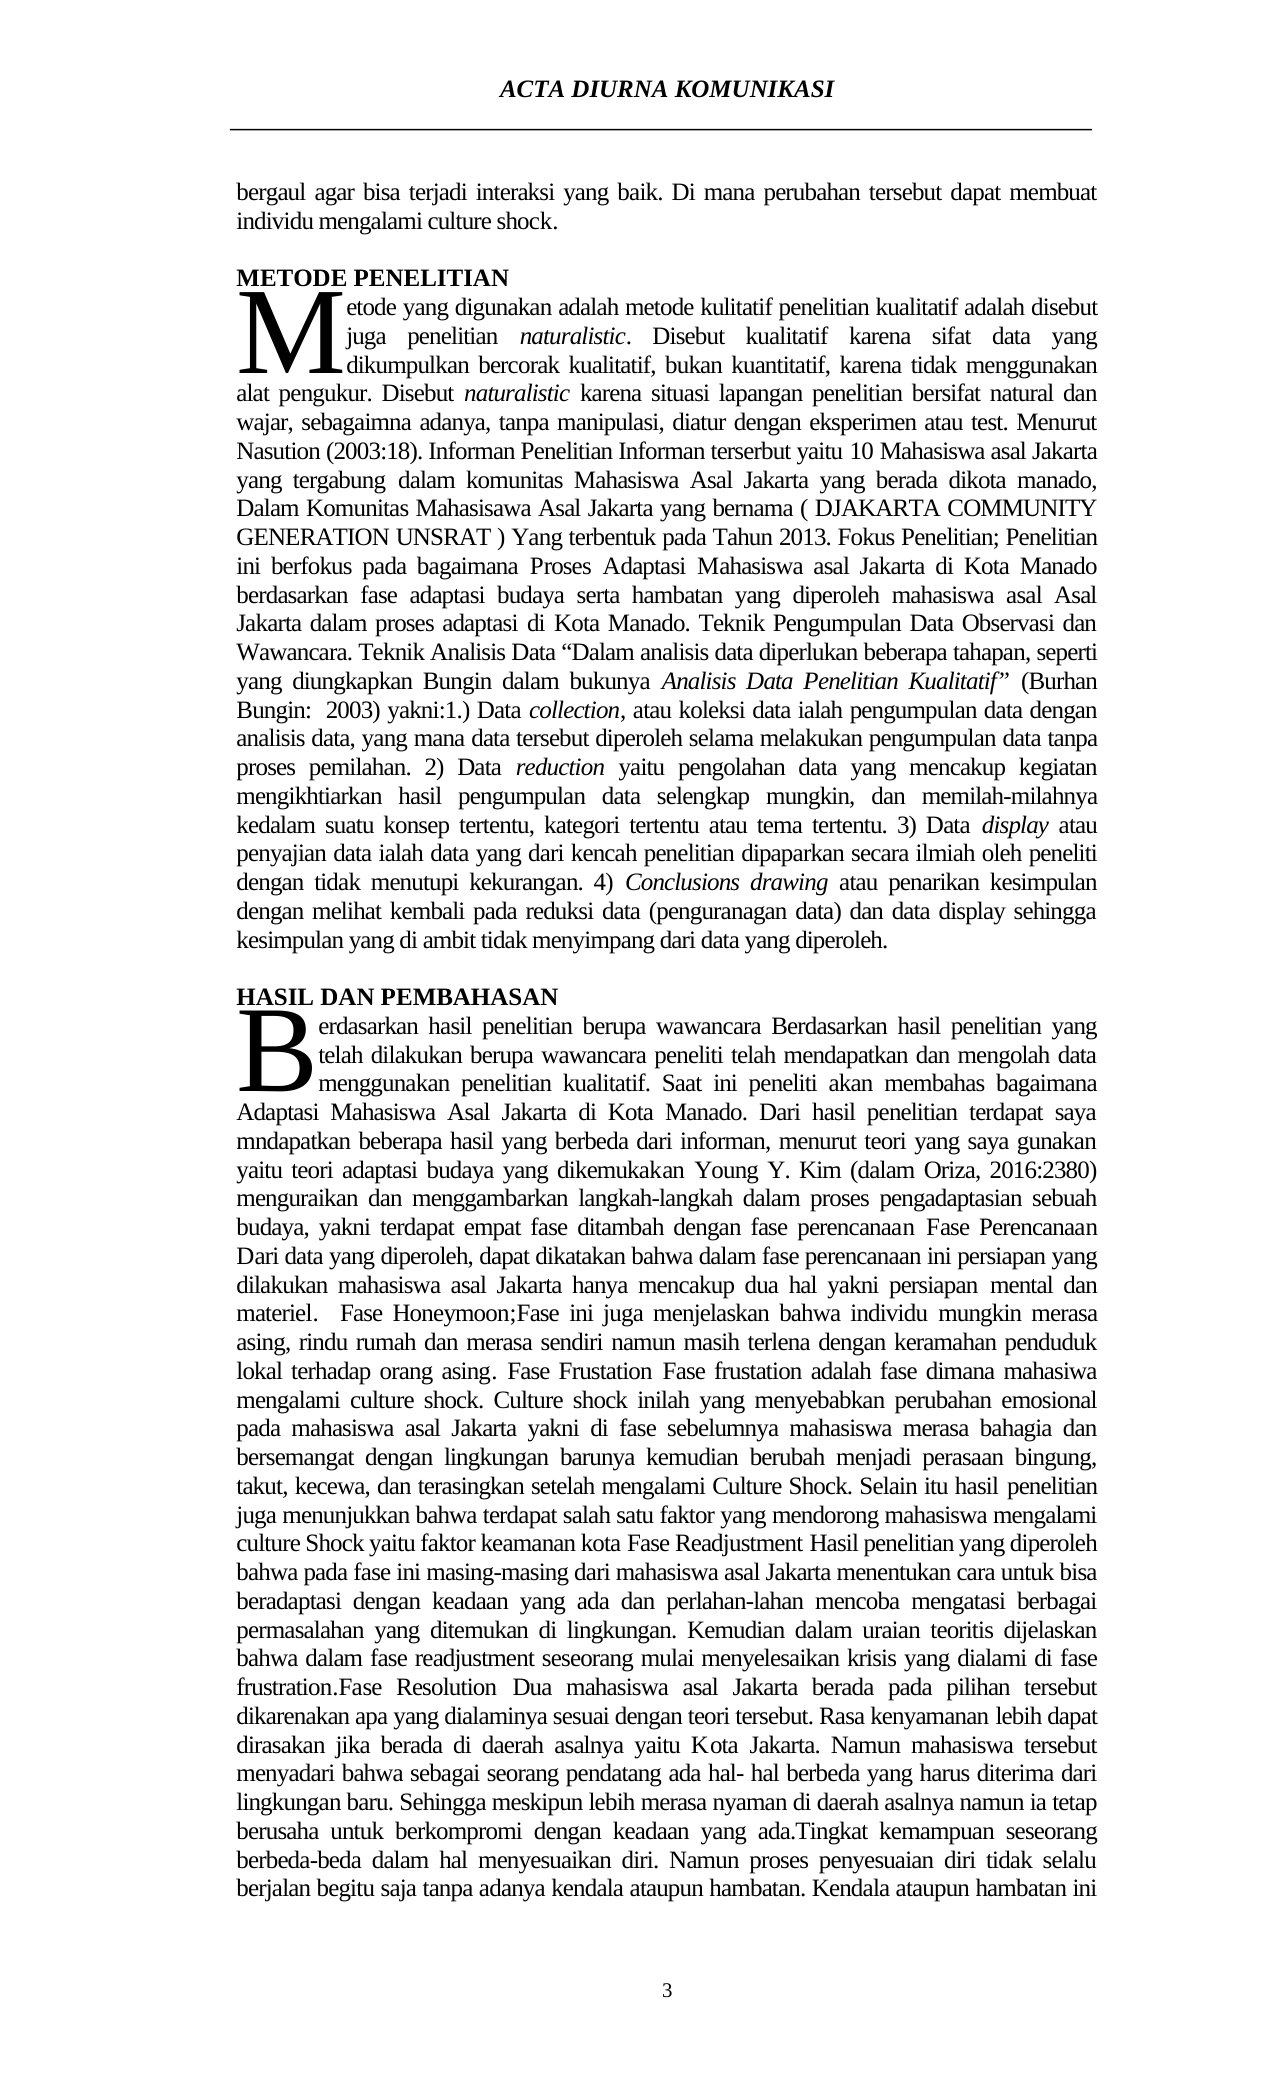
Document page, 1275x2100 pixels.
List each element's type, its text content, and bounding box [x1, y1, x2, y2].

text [236, 177, 1098, 235]
text METODE PENELITIAN [236, 263, 1098, 292]
text HASIL DAN PEMBAHASAN [236, 982, 1098, 1011]
text etode yang digunakan adalah metode kulitatif penelitian kualitatif adalah disebut juga penelitian naturalistic. Disebut kualitatif karena sifat data yang dikumpulkan bercorak kualitatif, bukan kuantitatif, karena tidak menggunakan alat pengukur. Disebut naturalistic karena situasi lapangan penelitian bersifat natural dan wajar, sebagaimna adanya, tanpa manipulasi, diatur dengan eksperimen atau test. Menurut Nasution (2003:18). Informan Penelitian Informan terserbut yaitu 10 Mahasiswa asal Jakarta yang tergabung dalam komunitas Mahasiswa Asal Jakarta yang berada dikota manado, Dalam Komunitas Mahasisawa Asal Jakarta yang bernama ( DJAKARTA COMMUNITY GENERATION UNSRAT ) Yang terbentuk pada Tahun 2013. Fokus Penelitian; Penelitian ini berfokus pada bagaimana Proses Adaptasi Mahasiswa asal Jakarta di Kota Manado berdasarkan fase adaptasi budaya serta hambatan yang diperoleh mahasiswa asal Asal Jakarta dalam proses adaptasi di Kota Manado. Teknik Pengumpulan Data Observasi dan Wawancara. Teknik Analisis Data “Dalam analisis data diperlukan beberapa tahapan, seperti yang diungkapkan Bungin dalam bukunya Analisis Data Penelitian Kualitatif” (Burhan Bungin: 2003) yakni:1.) Data collection, atau koleksi data ialah pengumpulan data dengan analisis data, yang mana data tersebut diperoleh selama melakukan pengumpulan data tanpa proses pemilahan. 2) Data reduction yaitu pengolahan data yang mencakup kegiatan mengikhtiarkan hasil pengumpulan data selengkap mungkin, dan memilah-milahnya kedalam suatu konsep tertentu, kategori tertentu atau tema tertentu. 3) Data display atau penyajian data ialah data yang dari kencah penelitian dipaparkan secara ilmiah oleh peneliti dengan tidak menutupi kekurangan. 4) Conclusions drawing atau penarikan kesimpulan dengan melihat kembali pada reduksi data (penguranagan data) dan data display sehingga kesimpulan yang di ambit tidak menyimpang dari data yang diperoleh. [236, 292, 1098, 953]
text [236, 1011, 1098, 1902]
